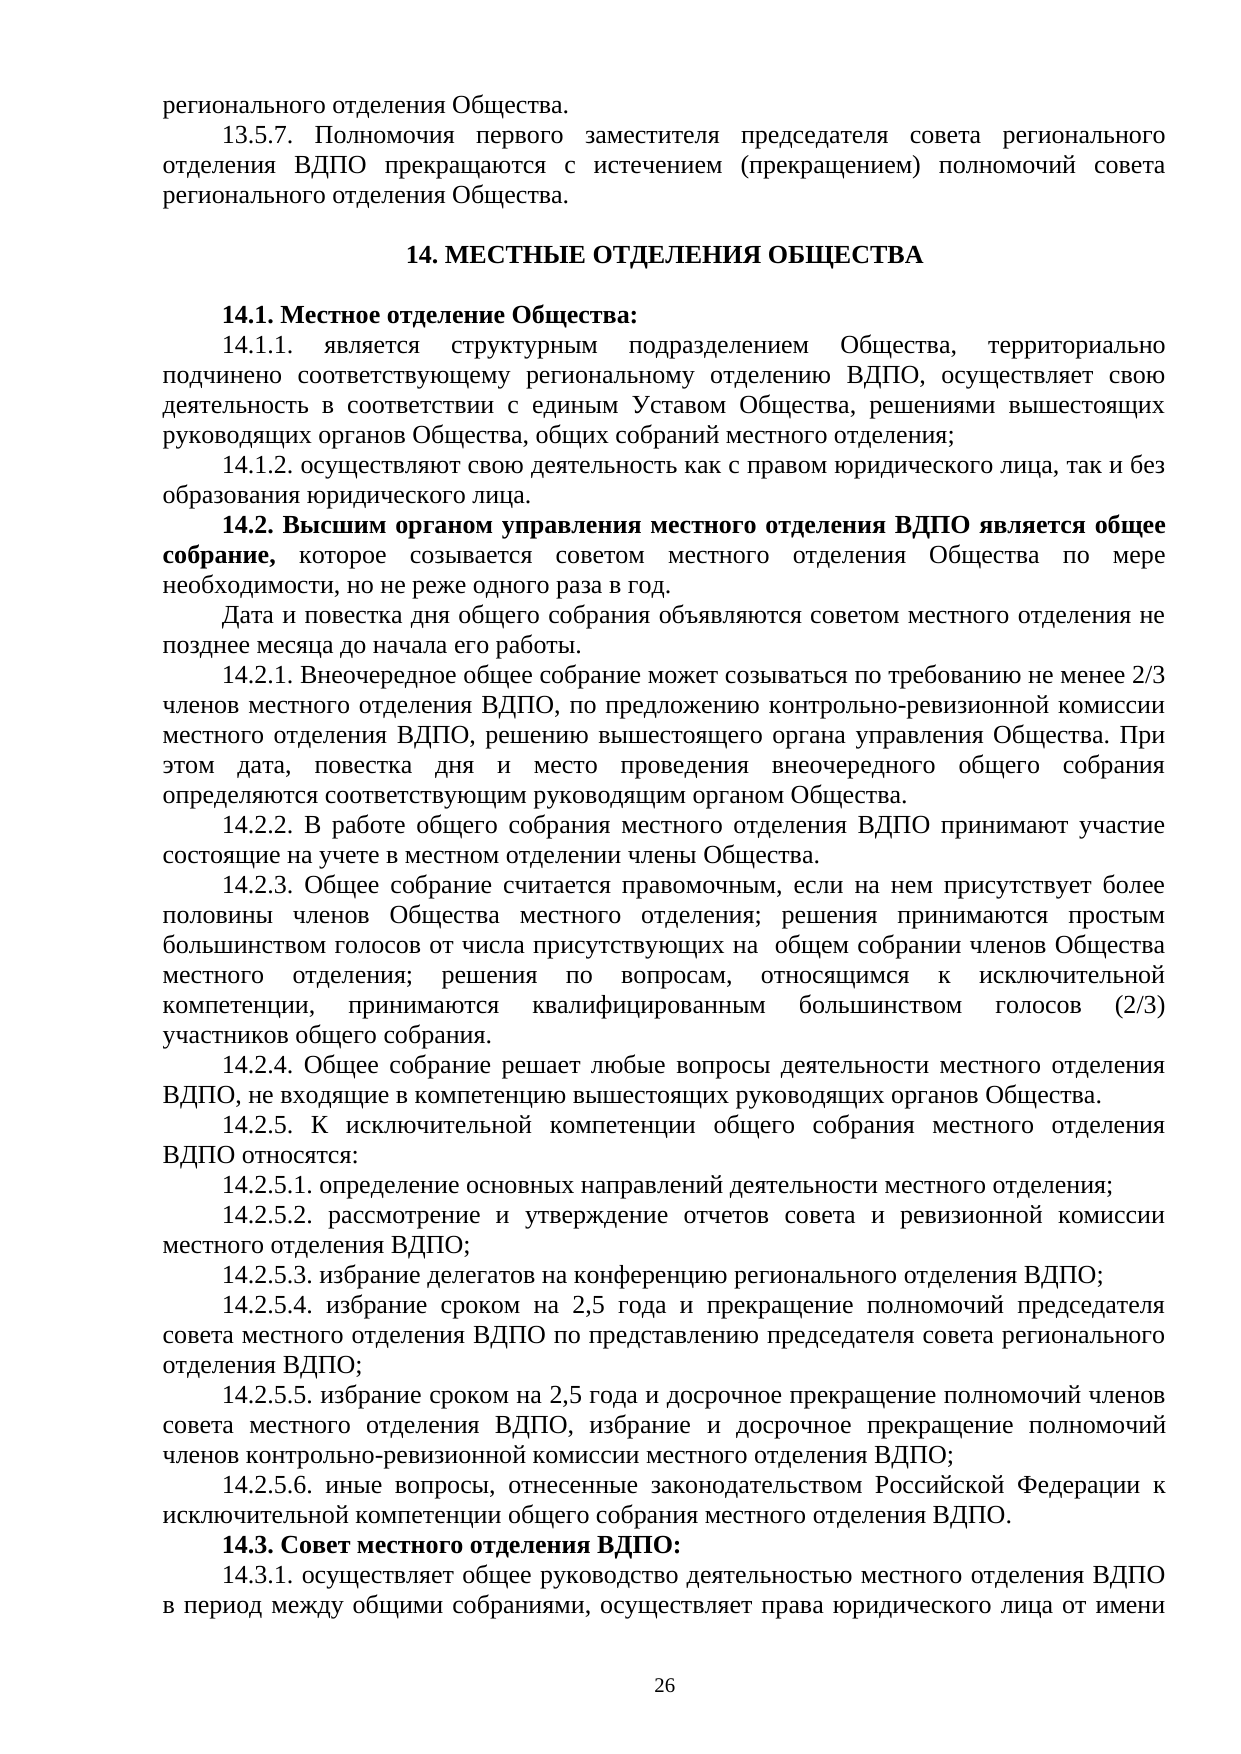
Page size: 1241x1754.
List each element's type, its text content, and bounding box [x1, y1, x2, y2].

text 14. МЕСТНЫЕ ОТДЕЛЕНИЯ ОБЩЕСТВА [162, 239, 1167, 269]
text 14.2. Высшим органом управления местного отделения ВДПО является общее собрание, которое созывается советом местного отделения Общества по мере необходимости, но не реже одного раза в год. [162, 509, 1167, 599]
text Дата и повестка дня общего собрания объявляются советом местного отделения не позднее месяца до начала его работы. [162, 599, 1167, 659]
text 14.2.1. Внеочередное общее собрание может созываться по требованию не менее 2/3 членов местного отделения ВДПО, по предложению контрольно-ревизионной комиссии местного отделения ВДПО, решению вышестоящего органа управления Общества. При этом дата, повестка дня и место проведения внеочередного общего собрания определяются соответствующим руководящим органом Общества. [162, 659, 1167, 809]
text 14.2.4. Общее собрание решает любые вопросы деятельности местного отделения ВДПО, не входящие в компетенцию вышестоящих руководящих органов Общества. [162, 1049, 1167, 1109]
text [162, 1559, 1167, 1619]
text 14.2.5. К исключительной компетенции общего собрания местного отделения ВДПО относятся: [162, 1109, 1167, 1169]
text 14.2.5.1. определение основных направлений деятельности местного отделения; [162, 1169, 1167, 1199]
text 14.2.5.5. избрание сроком на 2,5 года и досрочное прекращение полномочий членов совета местного отделения ВДПО, избрание и досрочное прекращение полномочий членов контрольно-ревизионной комиссии местного отделения ВДПО; [162, 1379, 1167, 1469]
text 14.2.2. В работе общего собрания местного отделения ВДПО принимают участие состоящие на учете в местном отделении члены Общества. [162, 809, 1167, 869]
text 14.1. Местное отделение Общества: [162, 299, 1167, 329]
text 14.2.5.2. рассмотрение и утверждение отчетов совета и ревизионной комиссии местного отделения ВДПО; [162, 1199, 1167, 1259]
text 13.5.7. Полномочия первого заместителя председателя совета регионального отделения ВДПО прекращаются с истечением (прекращением) полномочий совета регионального отделения Общества. [162, 119, 1167, 209]
text 14.1.1. является структурным подразделением Общества, территориально подчинено соответствующему региональному отделению ВДПО, осуществляет свою деятельность в соответствии с единым Уставом Общества, решениями вышестоящих руководящих органов Общества, общих собраний местного отделения; [162, 329, 1167, 449]
text 14.2.5.3. избрание делегатов на конференцию регионального отделения ВДПО; [162, 1259, 1167, 1289]
text 14.3. Совет местного отделения ВДПО: [162, 1529, 1167, 1559]
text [162, 89, 1167, 119]
text 14.2.5.6. иные вопросы, отнесенные законодательством Российской Федерации к исключительной компетенции общего собрания местного отделения ВДПО. [162, 1469, 1167, 1529]
text 14.1.2. осуществляют свою деятельность как с правом юридического лица, так и без образования юридического лица. [162, 449, 1167, 509]
text 14.2.3. Общее собрание считается правомочным, если на нем присутствует более половины членов Общества местного отделения; решения принимаются простым большинством голосов от числа присутствующих на общем собрании членов Общества местного отделения; решения по вопросам, относящимся к исключительной компетенции, принимаются квалифицированным большинством голосов (2/3) участников общего собрания. [162, 869, 1167, 1049]
text 14.2.5.4. избрание сроком на 2,5 года и прекращение полномочий председателя совета местного отделения ВДПО по представлению председателя совета регионального отделения ВДПО; [162, 1289, 1167, 1379]
